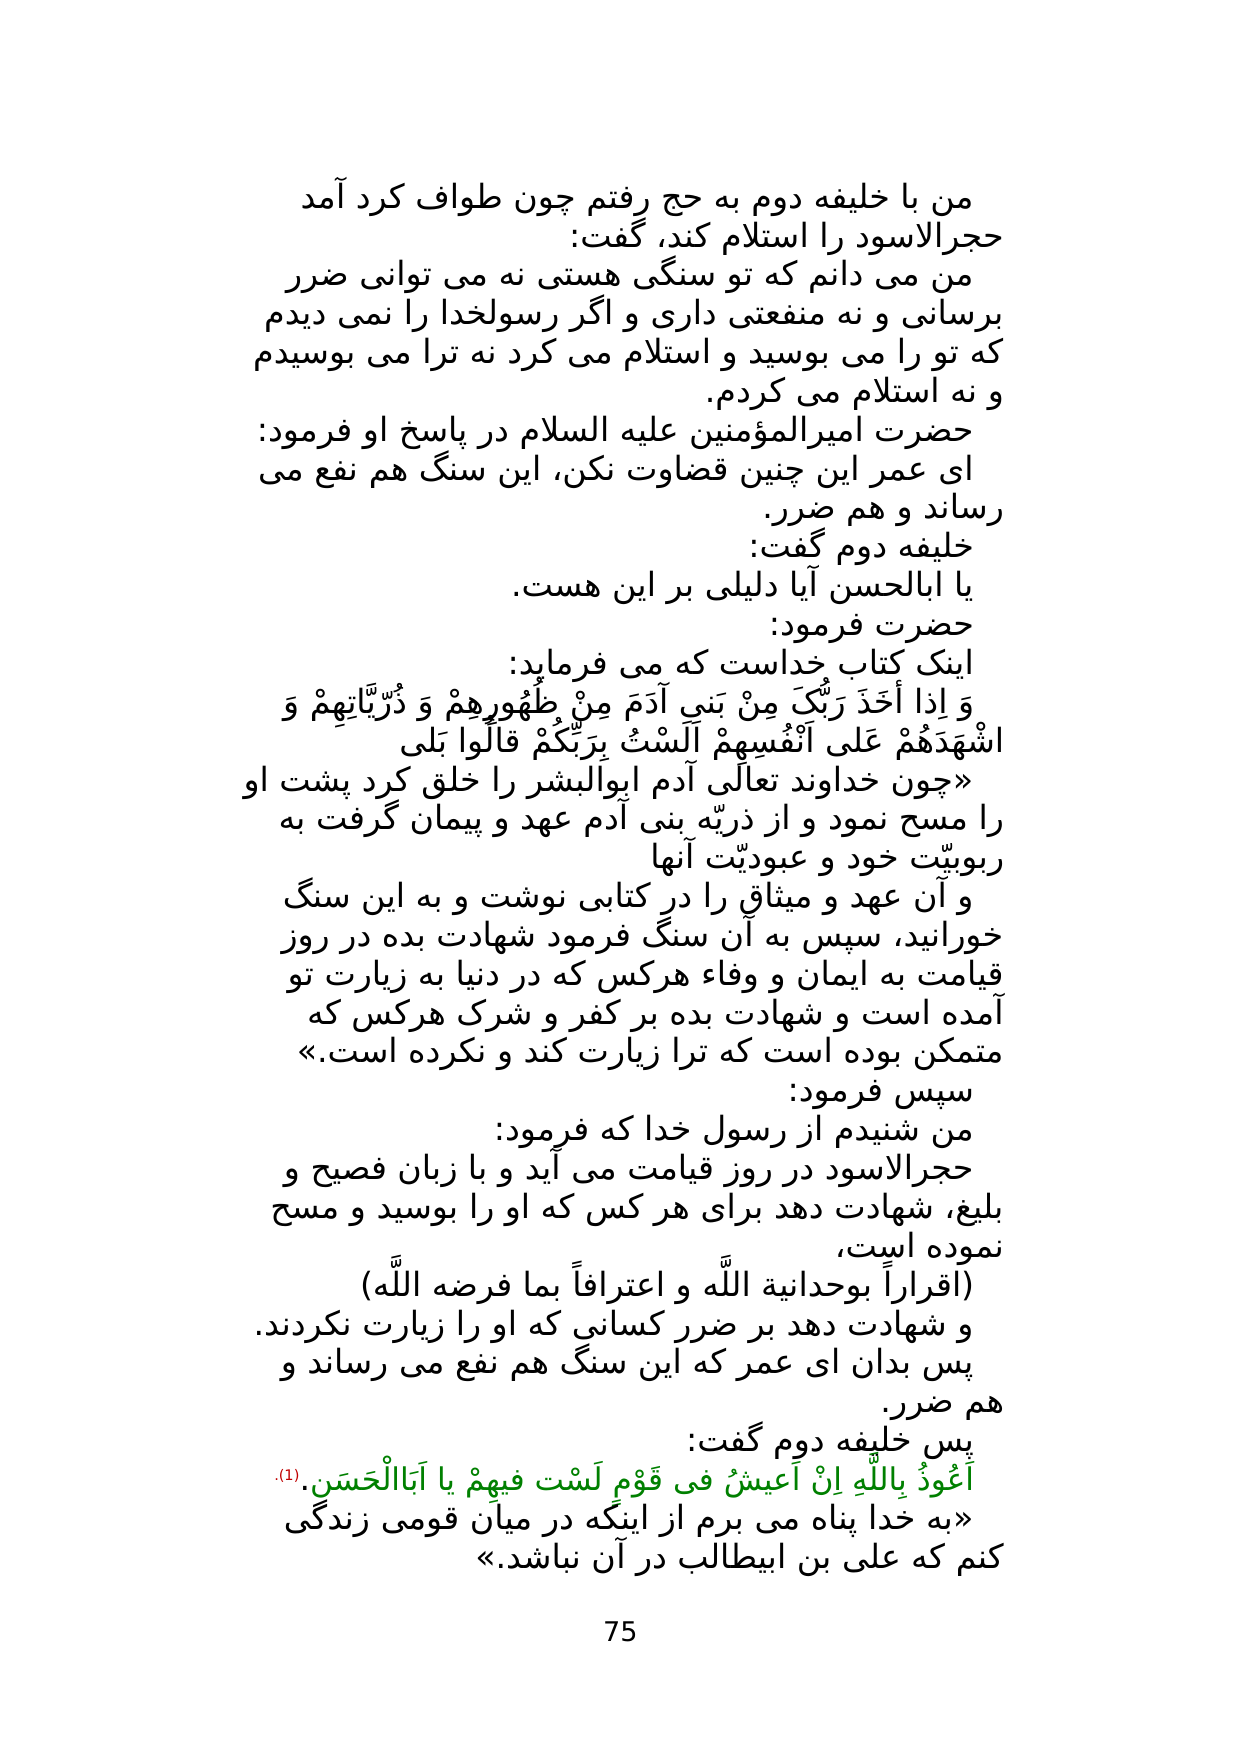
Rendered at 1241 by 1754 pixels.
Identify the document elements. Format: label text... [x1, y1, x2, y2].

text اَعُوذُ بِاللَّهِ اِنْ اَعیشُ فی قَوْمٍ لَسْت فیهِمْ یا اَبَاالْحَسَن.(1). [236, 1459, 1004, 1498]
text (اقراراً بوحدانیة اللَّه و اعترافاً بما فرضه اللَّه) [236, 1265, 1004, 1304]
text خلیفه دوم گفت: [236, 527, 1004, 566]
text حضرت امیرالمؤمنین علیه السلام در پاسخ او فرمود: [236, 410, 1004, 449]
text اینک کتاب خداست که می فرماید: [236, 643, 1004, 682]
text «به خدا پناه می برم از اینکه در میان قومی زندگی کنم که علی بن ابیطالب در آن نباشد.» [236, 1498, 1004, 1576]
text یا ابالحسن آیا دلیلی بر این هست. [236, 566, 1004, 604]
text من با خلیفه دوم به حج رفتم چون طواف کرد آمد حجرالاسود را استلام کند، گفت: [236, 177, 1004, 255]
text حضرت فرمود: [236, 604, 1004, 643]
text «چون خداوند تعالی آدم ابوالبشر را خلق کرد پشت او را مسح نمود و از ذریّه بنی آدم عهد و پیمان گرفت به ربوبیّت خود و عبودیّت آنها [236, 760, 1004, 877]
text حجرالاسود در روز قیامت می آید و با زبان فصیح و بلیغ، شهادت دهد برای هر کس که او را بوسید و مسح نموده است، [236, 1148, 1004, 1265]
text پس بدان ای عمر که این سنگ هم نفع می رساند و هم ضرر. [236, 1343, 1004, 1421]
text و آن عهد و میثاق را در کتابی نوشت و به این سنگ خورانید، سپس به آن سنگ فرمود شهادت بده در روز قیامت به ایمان و وفاء هرکس که در دنیا به زیارت تو آمده است و شهادت بده بر کفر و شرک هرکس که متمکن بوده است که ترا زیارت کند و نکرده است.» [236, 877, 1004, 1071]
text من شنیدم از رسول خدا که فرمود: [236, 1110, 1004, 1148]
text وَ اِذا أخَذَ رَبُّکَ مِنْ بَنی آدَمَ مِنْ ظُهُورِهِمْ وَ ذُرّیَّاتِهِمْ وَ اشْهَدَهُمْ عَلی اَنْفُسِهِمْ اَلَسْتُ بِرَبِّکُمْ قالُوا بَلی [236, 682, 1004, 760]
text ای عمر این چنین قضاوت نکن، این سنگ هم نفع می رساند و هم ضرر. [236, 449, 1004, 527]
text پس خلیفه دوم گفت: [236, 1421, 1004, 1459]
text من می دانم که تو سنگی هستی نه می توانی ضرر برسانی و نه منفعتی داری و اگر رسولخدا را نمی دیدم که تو را می بوسید و استلام می کرد نه ترا می بوسیدم و نه استلام می کردم. [236, 255, 1004, 410]
text و شهادت دهد بر ضرر کسانی که او را زیارت نکردند. [236, 1304, 1004, 1343]
text سپس فرمود: [236, 1071, 1004, 1110]
